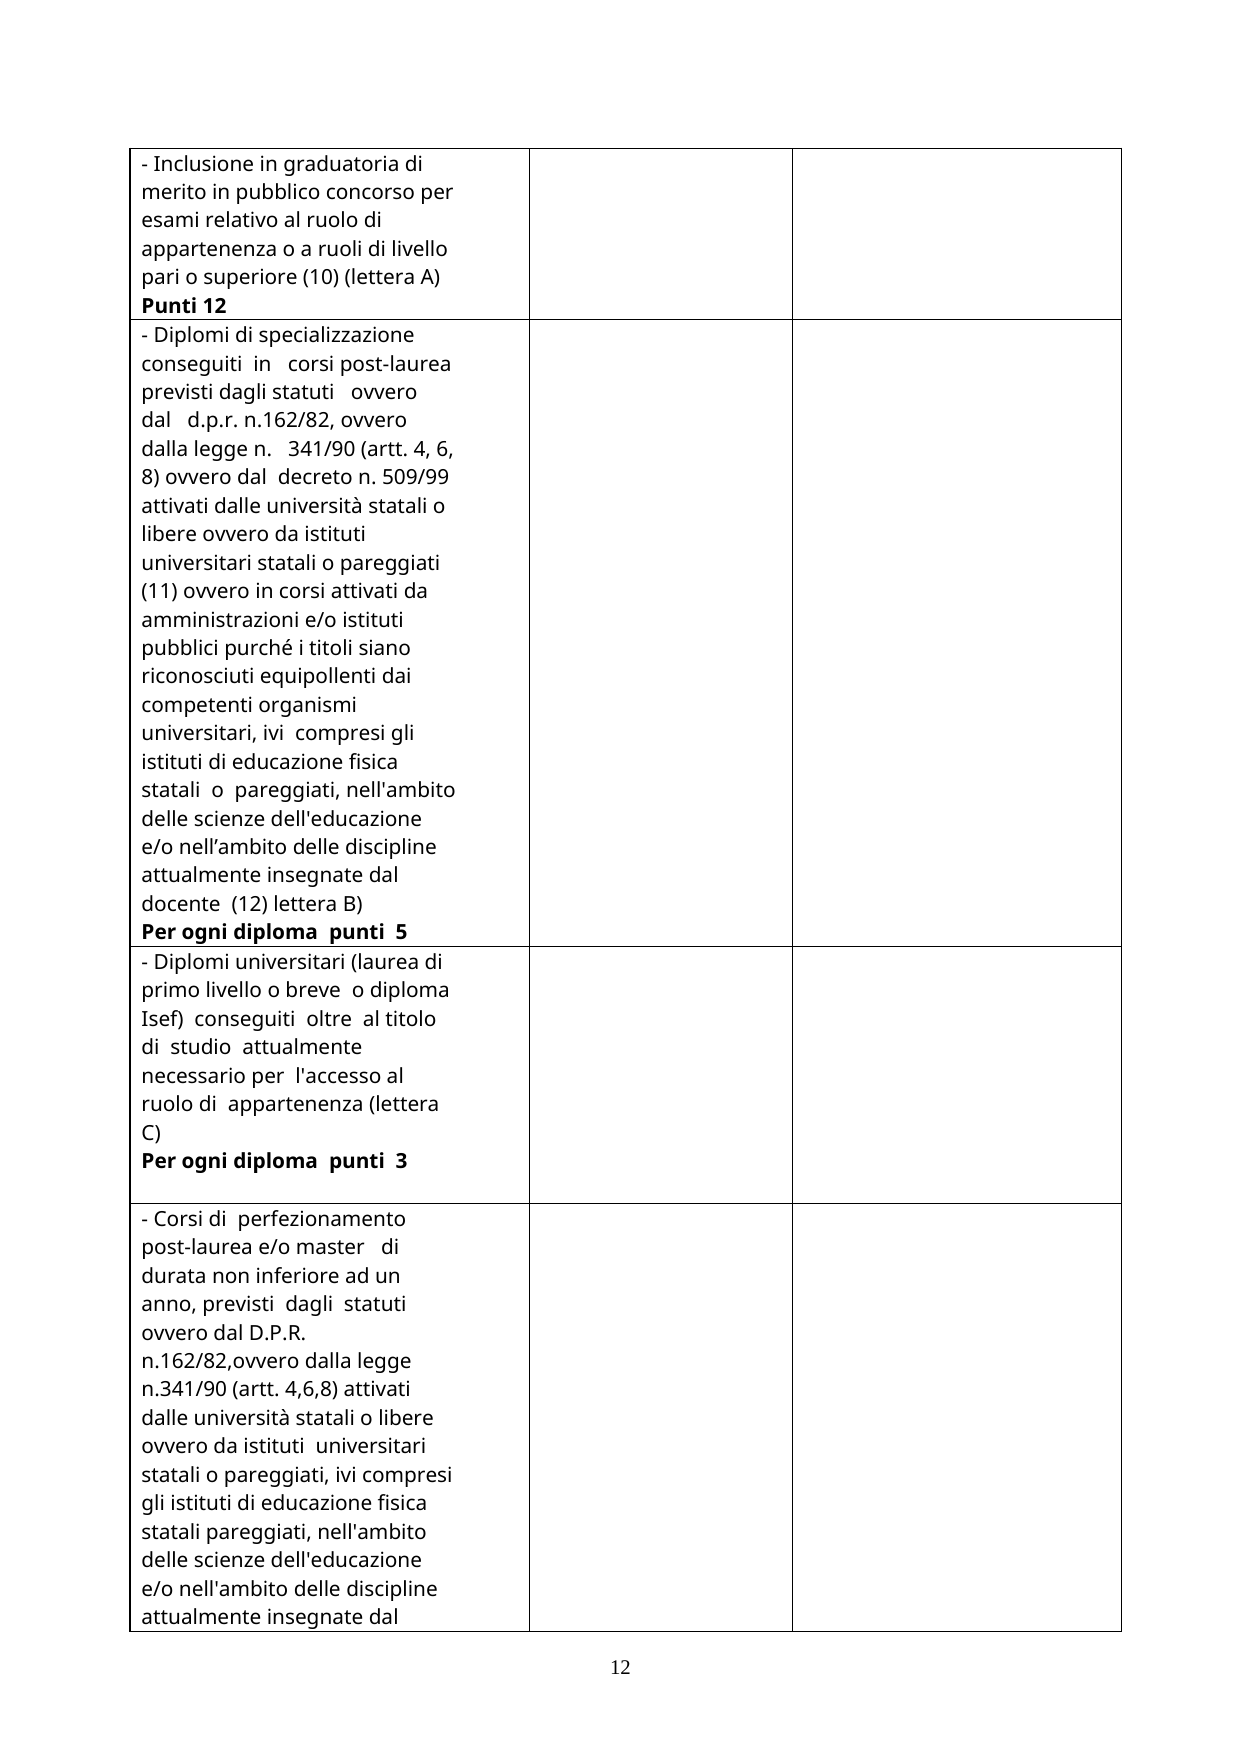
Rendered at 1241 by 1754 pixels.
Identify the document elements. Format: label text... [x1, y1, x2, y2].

table_cell [530, 947, 792, 1203]
table_cell - Inclusione in graduatoria di merito in pubblico concorso per esami relativo al ruolo di appartenenza o a ruoli di livello pari o superiore (10) (lettera A) Punti 12 [131, 149, 529, 319]
table_cell [793, 320, 1121, 946]
table_cell [530, 149, 792, 319]
table_cell [530, 1204, 792, 1631]
table_cell [793, 149, 1121, 319]
table_cell [530, 320, 792, 946]
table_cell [131, 1204, 529, 1631]
table_cell - Diplomi universitari (laurea di primo livello o breve o diploma Isef) conseguiti oltre al titolo di studio attualmente necessario per l'accesso al ruolo di appartenenza (lettera C) Per ogni diploma punti 3 [131, 947, 529, 1203]
table_cell - Diplomi di specializzazione conseguiti in corsi post-laurea previsti dagli statuti ovvero dal d.p.r. n.162/82, ovvero dalla legge n. 341/90 (artt. 4, 6, 8) ovvero dal decreto n. 509/99 attivati dalle università statali o libere ovvero da istituti universitari statali o pareggiati (11) ovvero in corsi attivati da amministrazioni e/o istituti pubblici purché i titoli siano riconosciuti equipollenti dai competenti organismi universitari, ivi compresi gli istituti di educazione fisica statali o pareggiati, nell'ambito delle scienze dell'educazione e/o nell’ambito delle discipline attualmente insegnate dal docente (12) lettera B) Per ogni diploma punti 5 [131, 320, 529, 946]
table_cell [793, 1204, 1121, 1631]
table_cell [793, 947, 1121, 1203]
